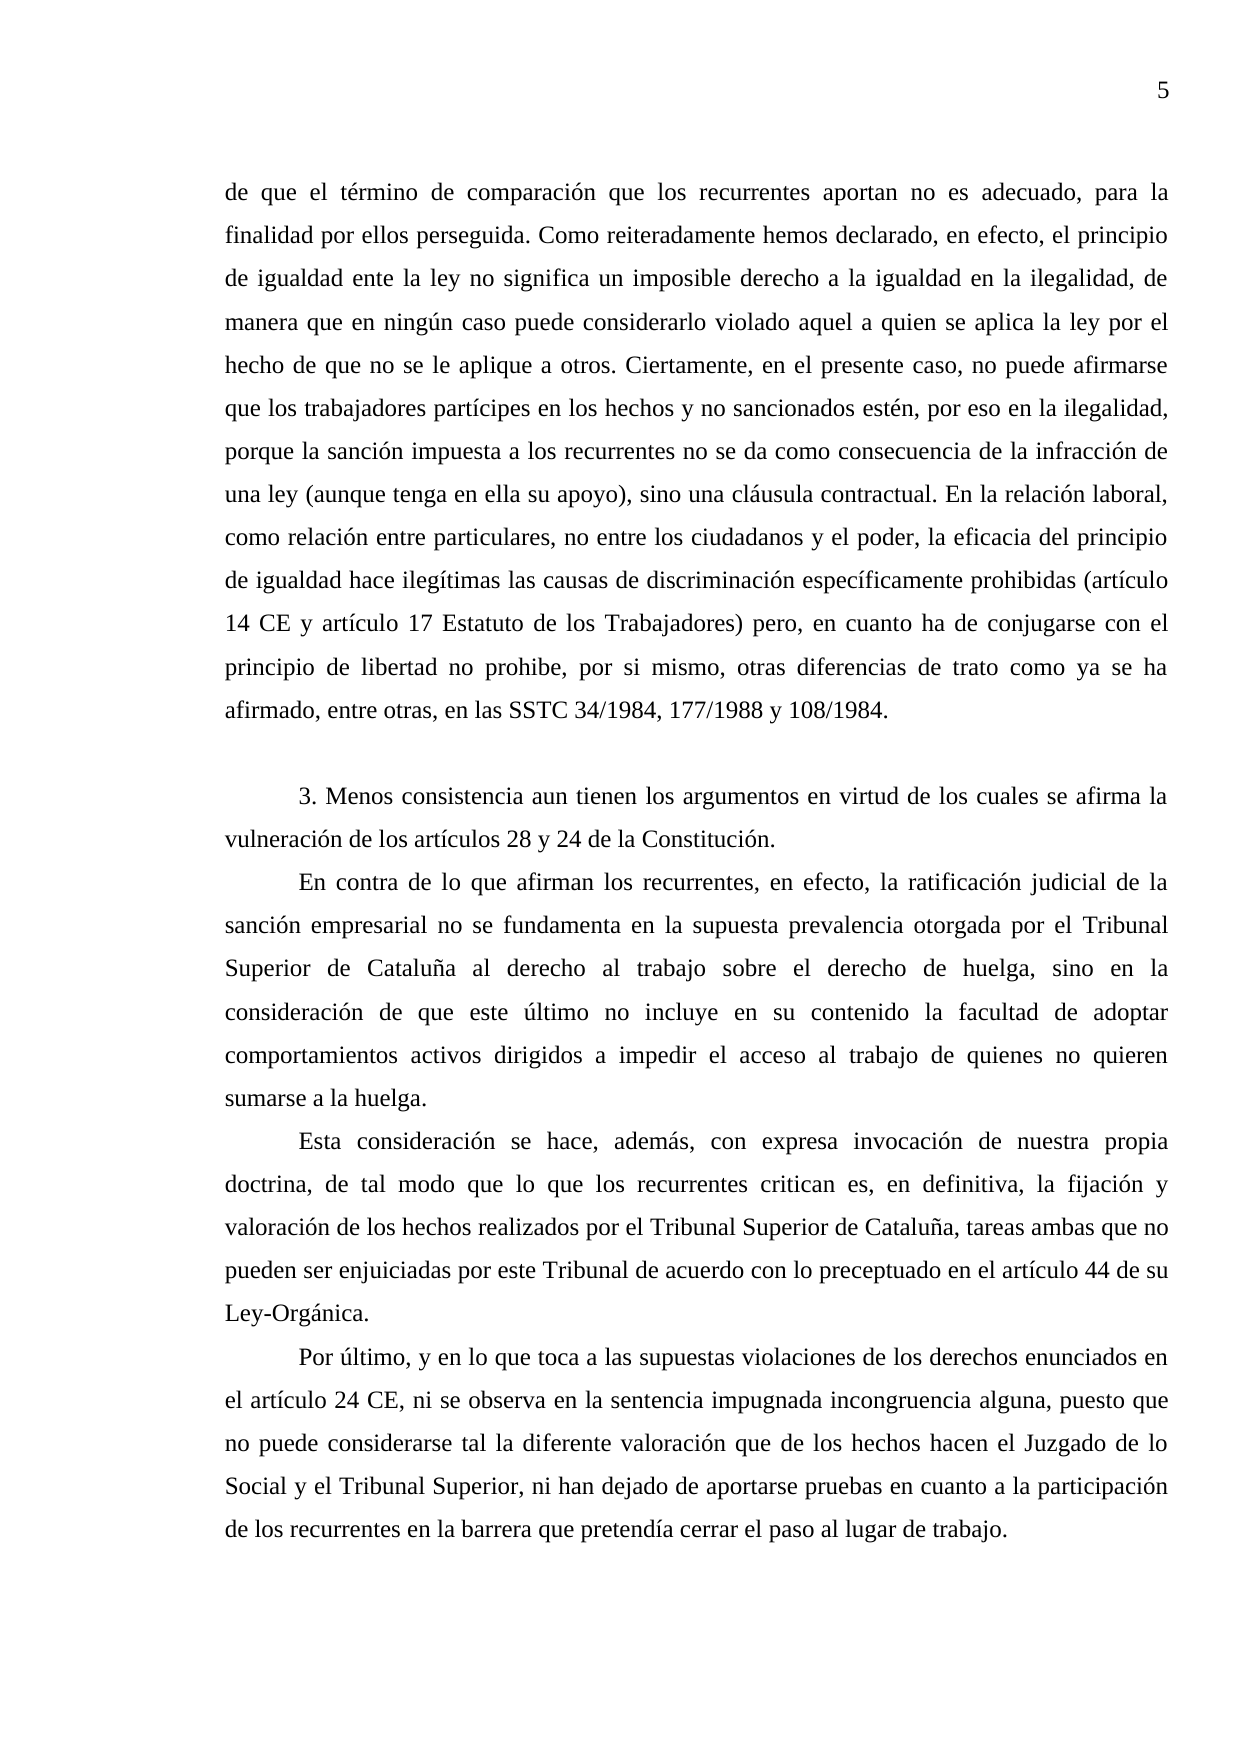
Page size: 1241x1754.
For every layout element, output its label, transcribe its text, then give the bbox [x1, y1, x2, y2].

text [224, 177, 1169, 723]
text En contra de lo que afirman los recurrentes, en efecto, la ratificación judicial de la sanción empresarial no se fundamenta en la supuesta prevalencia otorgada por el Tribunal Superior de Cataluña al derecho al trabajo sobre el derecho de huelga, sino en la consideración de que este último no incluye en su contenido la facultad de adoptar comportamientos activos dirigidos a impedir el acceso al trabajo de quienes no quieren sumarse a la huelga. [224, 867, 1169, 1112]
text 3. Menos consistencia aun tienen los argumentos en virtud de los cuales se afirma la vulneración de los artículos 28 y 24 de la Constitución. [224, 781, 1169, 853]
text Por último, y en lo que toca a las supuestas violaciones de los derechos enunciados en el artículo 24 CE, ni se observa en la sentencia impugnada incongruencia alguna, puesto que no puede considerarse tal la diferente valoración que de los hechos hacen el Juzgado de lo Social y el Tribunal Superior, ni han dejado de aportarse pruebas en cuanto a la participación de los recurrentes en la barrera que pretendía cerrar el paso al lugar de trabajo. [224, 1342, 1169, 1543]
text Esta consideración se hace, además, con expresa invocación de nuestra propia doctrina, de tal modo que lo que los recurrentes critican es, en definitiva, la fijación y valoración de los hechos realizados por el Tribunal Superior de Cataluña, tareas ambas que no pueden ser enjuiciadas por este Tribunal de acuerdo con lo preceptuado en el artículo 44 de su Ley-Orgánica. [224, 1126, 1169, 1327]
